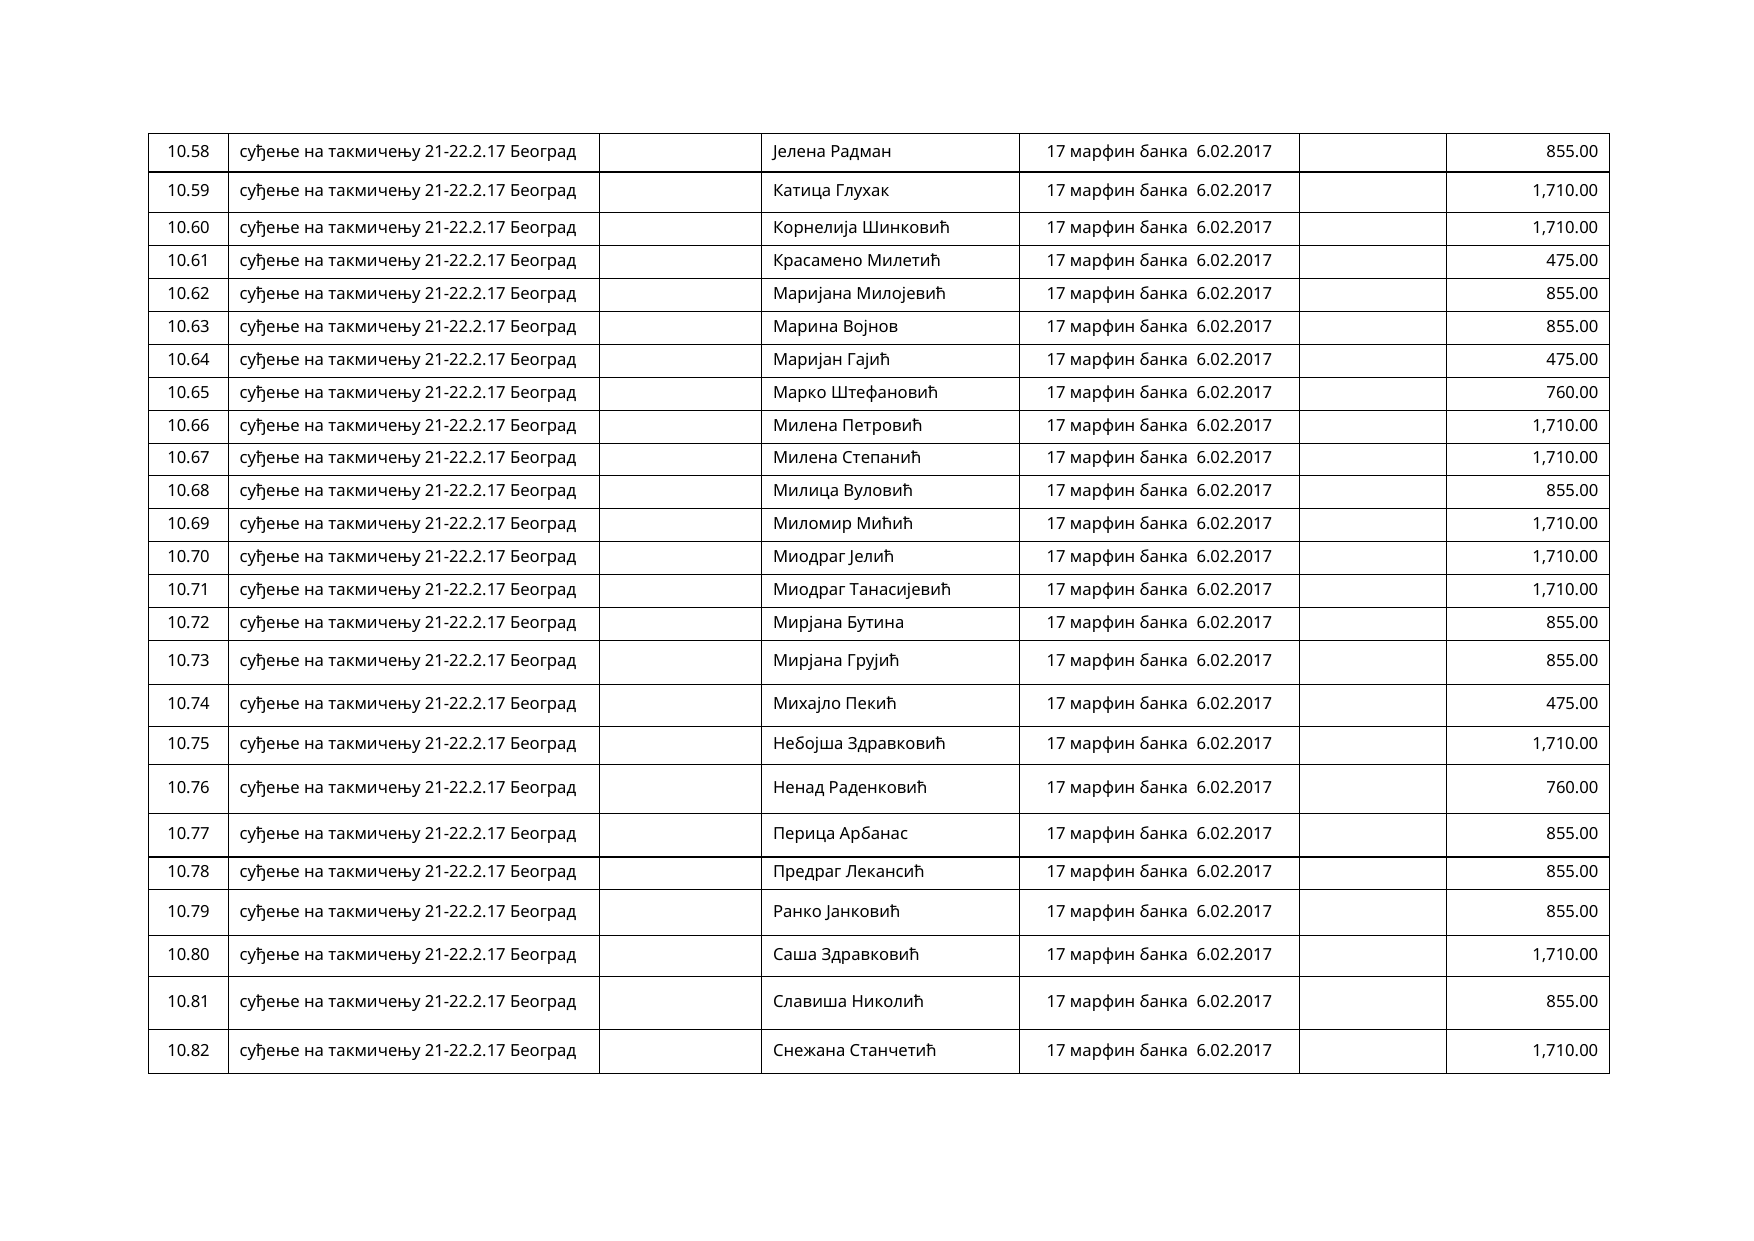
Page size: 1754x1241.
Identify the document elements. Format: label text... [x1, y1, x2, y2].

table_cell [600, 134, 761, 171]
table_cell [1300, 411, 1446, 442]
table_cell [600, 378, 761, 409]
table_cell [1300, 476, 1446, 508]
table_cell 10.71 [149, 575, 228, 607]
table_cell суђење на такмичењу 21-22.2.17 Београд [229, 312, 599, 344]
table_cell 10.63 [149, 312, 228, 344]
table_cell 17 марфин банка 6.02.2017 [1020, 378, 1299, 409]
table_cell Красамено Милетић [762, 246, 1019, 278]
table_cell [600, 685, 761, 726]
table_cell 10.68 [149, 476, 228, 508]
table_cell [1020, 1030, 1299, 1073]
table_cell Саша Здравковић [762, 936, 1019, 976]
table_cell Катица Глухак [762, 173, 1019, 212]
table_cell Славиша Николић [762, 977, 1019, 1029]
table_cell суђење на такмичењу 21-22.2.17 Београд [229, 345, 599, 377]
table_cell Мирјана Бутина [762, 608, 1019, 640]
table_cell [229, 1030, 599, 1073]
table_cell 17 марфин банка 6.02.2017 [1020, 279, 1299, 311]
table_cell [1300, 890, 1446, 934]
table_cell суђење на такмичењу 21-22.2.17 Београд [229, 411, 599, 442]
table_cell 10.80 [149, 936, 228, 976]
table_cell Ненад Раденковић [762, 765, 1019, 813]
table_cell суђење на такмичењу 21-22.2.17 Београд [229, 542, 599, 574]
table_cell 17 марфин банка 6.02.2017 [1020, 936, 1299, 976]
table_cell 10.81 [149, 977, 228, 1029]
table_cell Снежана Станчетић [762, 1030, 1019, 1073]
table_cell [600, 213, 761, 245]
table_cell Јелена Радман [762, 134, 1019, 171]
table_cell [600, 509, 761, 541]
table_cell [600, 641, 761, 684]
table_cell 10.62 [149, 279, 228, 311]
table_cell Милена Степанић [762, 444, 1019, 475]
table_cell 17 марфин банка 6.02.2017 [1020, 312, 1299, 344]
table_cell 17 марфин банка 6.02.2017 [1020, 727, 1299, 763]
table_cell 1,710.00 [1447, 936, 1609, 976]
table_cell [600, 575, 761, 607]
table_cell [1300, 814, 1446, 856]
table_cell [600, 279, 761, 311]
table_cell [600, 444, 761, 475]
table_cell 10.60 [149, 213, 228, 245]
table_cell 17 марфин банка 6.02.2017 [1020, 444, 1299, 475]
table_cell 17 марфин банка 6.02.2017 [1020, 542, 1299, 574]
table_cell 855.00 [1447, 814, 1609, 856]
table_cell [600, 890, 761, 934]
table_cell 10.58 [149, 134, 228, 171]
table_cell суђење на такмичењу 21-22.2.17 Београд [229, 279, 599, 311]
table_cell [600, 246, 761, 278]
table_cell 1,710.00 [1447, 411, 1609, 442]
table_cell [600, 765, 761, 813]
table_cell [1300, 608, 1446, 640]
table_cell 1,710.00 [1447, 542, 1609, 574]
table_cell Ранко Јанковић [762, 890, 1019, 934]
table_cell [1300, 685, 1446, 726]
table_cell [600, 977, 761, 1029]
table_cell 10.64 [149, 345, 228, 377]
table_cell Предраг Лекансић [762, 858, 1019, 889]
table_cell [1300, 378, 1446, 409]
table_cell 17 марфин банка 6.02.2017 [1020, 814, 1299, 856]
table_cell суђење на такмичењу 21-22.2.17 Београд [229, 977, 599, 1029]
table_cell Маријан Гајић [762, 345, 1019, 377]
table_cell 10.78 [149, 858, 228, 889]
table_cell суђење на такмичењу 21-22.2.17 Београд [229, 444, 599, 475]
table_cell Марина Војнов [762, 312, 1019, 344]
table_cell [1300, 765, 1446, 813]
table_cell [1300, 279, 1446, 311]
table_cell 855.00 [1447, 977, 1609, 1029]
table_cell [1300, 312, 1446, 344]
table_cell 475.00 [1447, 246, 1609, 278]
table_cell [600, 411, 761, 442]
table_cell 855.00 [1447, 134, 1609, 171]
table_cell суђење на такмичењу 21-22.2.17 Београд [229, 814, 599, 856]
table_cell [600, 312, 761, 344]
table_cell 17 марфин банка 6.02.2017 [1020, 575, 1299, 607]
table_cell 17 марфин банка 6.02.2017 [1020, 476, 1299, 508]
table_cell 17 марфин банка 6.02.2017 [1020, 890, 1299, 934]
table_cell 10.69 [149, 509, 228, 541]
table_cell [1300, 575, 1446, 607]
table_cell [600, 345, 761, 377]
table_cell 10.79 [149, 890, 228, 934]
table_cell суђење на такмичењу 21-22.2.17 Београд [229, 608, 599, 640]
table_cell 10.61 [149, 246, 228, 278]
table_cell [600, 858, 761, 889]
table_cell 17 марфин банка 6.02.2017 [1020, 608, 1299, 640]
table_cell [600, 727, 761, 763]
table_cell 1,710.00 [1447, 173, 1609, 212]
table_cell [600, 936, 761, 976]
table_cell 17 марфин банка 6.02.2017 [1020, 685, 1299, 726]
table_cell Милица Вуловић [762, 476, 1019, 508]
table_cell [600, 173, 761, 212]
table_cell Перица Арбанас [762, 814, 1019, 856]
table_cell 760.00 [1447, 378, 1609, 409]
table_cell [1300, 1030, 1446, 1073]
table_cell 17 марфин банка 6.02.2017 [1020, 246, 1299, 278]
table_cell 1,710.00 [1447, 444, 1609, 475]
table_cell суђење на такмичењу 21-22.2.17 Београд [229, 476, 599, 508]
table_cell 17 марфин банка 6.02.2017 [1020, 977, 1299, 1029]
table_cell 10.73 [149, 641, 228, 684]
table_cell суђење на такмичењу 21-22.2.17 Београд [229, 246, 599, 278]
table_cell [600, 814, 761, 856]
table_cell 855.00 [1447, 279, 1609, 311]
table_cell [1300, 641, 1446, 684]
table_cell [1300, 509, 1446, 541]
table_cell 17 марфин банка 6.02.2017 [1020, 509, 1299, 541]
table_cell 855.00 [1447, 641, 1609, 684]
table_cell Маријана Милојевић [762, 279, 1019, 311]
table_cell 17 марфин банка 6.02.2017 [1020, 345, 1299, 377]
table_cell 855.00 [1447, 476, 1609, 508]
table_cell 1,710.00 [1447, 727, 1609, 763]
table_cell суђење на такмичењу 21-22.2.17 Београд [229, 641, 599, 684]
table_cell [600, 1030, 761, 1073]
table_cell 10.76 [149, 765, 228, 813]
table_cell суђење на такмичењу 21-22.2.17 Београд [229, 890, 599, 934]
table_cell 10.82 [149, 1030, 228, 1073]
table_cell 17 марфин банка 6.02.2017 [1020, 641, 1299, 684]
table_cell суђење на такмичењу 21-22.2.17 Београд [229, 173, 599, 212]
table_cell суђење на такмичењу 21-22.2.17 Београд [229, 685, 599, 726]
table_cell 1,710.00 [1447, 1030, 1609, 1073]
table_cell 17 марфин банка 6.02.2017 [1020, 411, 1299, 442]
table_cell Милена Петровић [762, 411, 1019, 442]
table_cell 17 марфин банка 6.02.2017 [1020, 858, 1299, 889]
table_cell [600, 476, 761, 508]
table_cell 1,710.00 [1447, 575, 1609, 607]
table_cell 10.77 [149, 814, 228, 856]
table_cell 10.65 [149, 378, 228, 409]
table_cell Небојша Здравковић [762, 727, 1019, 763]
table_cell 10.74 [149, 685, 228, 726]
table_cell 760.00 [1447, 765, 1609, 813]
table_cell Марко Штефановић [762, 378, 1019, 409]
table_cell суђење на такмичењу 21-22.2.17 Београд [229, 765, 599, 813]
table_cell Корнелија Шинковић [762, 213, 1019, 245]
table_cell 855.00 [1447, 312, 1609, 344]
table_cell [1300, 542, 1446, 574]
table_cell 475.00 [1447, 345, 1609, 377]
table_cell 475.00 [1447, 685, 1609, 726]
table_cell суђење на такмичењу 21-22.2.17 Београд [229, 575, 599, 607]
table_cell Михајло Пекић [762, 685, 1019, 726]
table_cell [1300, 246, 1446, 278]
table_cell [1300, 173, 1446, 212]
table_cell 10.72 [149, 608, 228, 640]
table_cell 17 марфин банка 6.02.2017 [1020, 173, 1299, 212]
table_cell 1,710.00 [1447, 213, 1609, 245]
table_cell Миломир Мићић [762, 509, 1019, 541]
table_cell суђење на такмичењу 21-22.2.17 Београд [229, 727, 599, 763]
table_cell [1300, 134, 1446, 171]
table_cell суђење на такмичењу 21-22.2.17 Београд [229, 936, 599, 976]
table_cell Миодраг Танасијевић [762, 575, 1019, 607]
table_cell суђење на такмичењу 21-22.2.17 Београд [229, 858, 599, 889]
table_cell [1300, 858, 1446, 889]
table_cell [1300, 936, 1446, 976]
table_cell 10.66 [149, 411, 228, 442]
table_cell 17 марфин банка 6.02.2017 [1020, 765, 1299, 813]
table_cell [1300, 444, 1446, 475]
table_cell [600, 542, 761, 574]
table_cell 10.70 [149, 542, 228, 574]
table_cell 17 марфин банка 6.02.2017 [1020, 213, 1299, 245]
table_cell 855.00 [1447, 608, 1609, 640]
table_cell 1,710.00 [1447, 509, 1609, 541]
table_cell суђење на такмичењу 21-22.2.17 Београд [229, 213, 599, 245]
table_cell Мирјана Грујић [762, 641, 1019, 684]
table_cell [1300, 345, 1446, 377]
table_cell суђење на такмичењу 21-22.2.17 Београд [229, 378, 599, 409]
table_cell [1300, 727, 1446, 763]
table_cell суђење на такмичењу 21-22.2.17 Београд [229, 509, 599, 541]
table_cell [1300, 213, 1446, 245]
table_cell 10.67 [149, 444, 228, 475]
table_cell 855.00 [1447, 858, 1609, 889]
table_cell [229, 134, 599, 171]
table_cell 10.59 [149, 173, 228, 212]
table_cell [1300, 977, 1446, 1029]
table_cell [1020, 134, 1299, 171]
table_cell 10.75 [149, 727, 228, 763]
table_cell Миодраг Јелић [762, 542, 1019, 574]
table_cell [600, 608, 761, 640]
table_cell 855.00 [1447, 890, 1609, 934]
